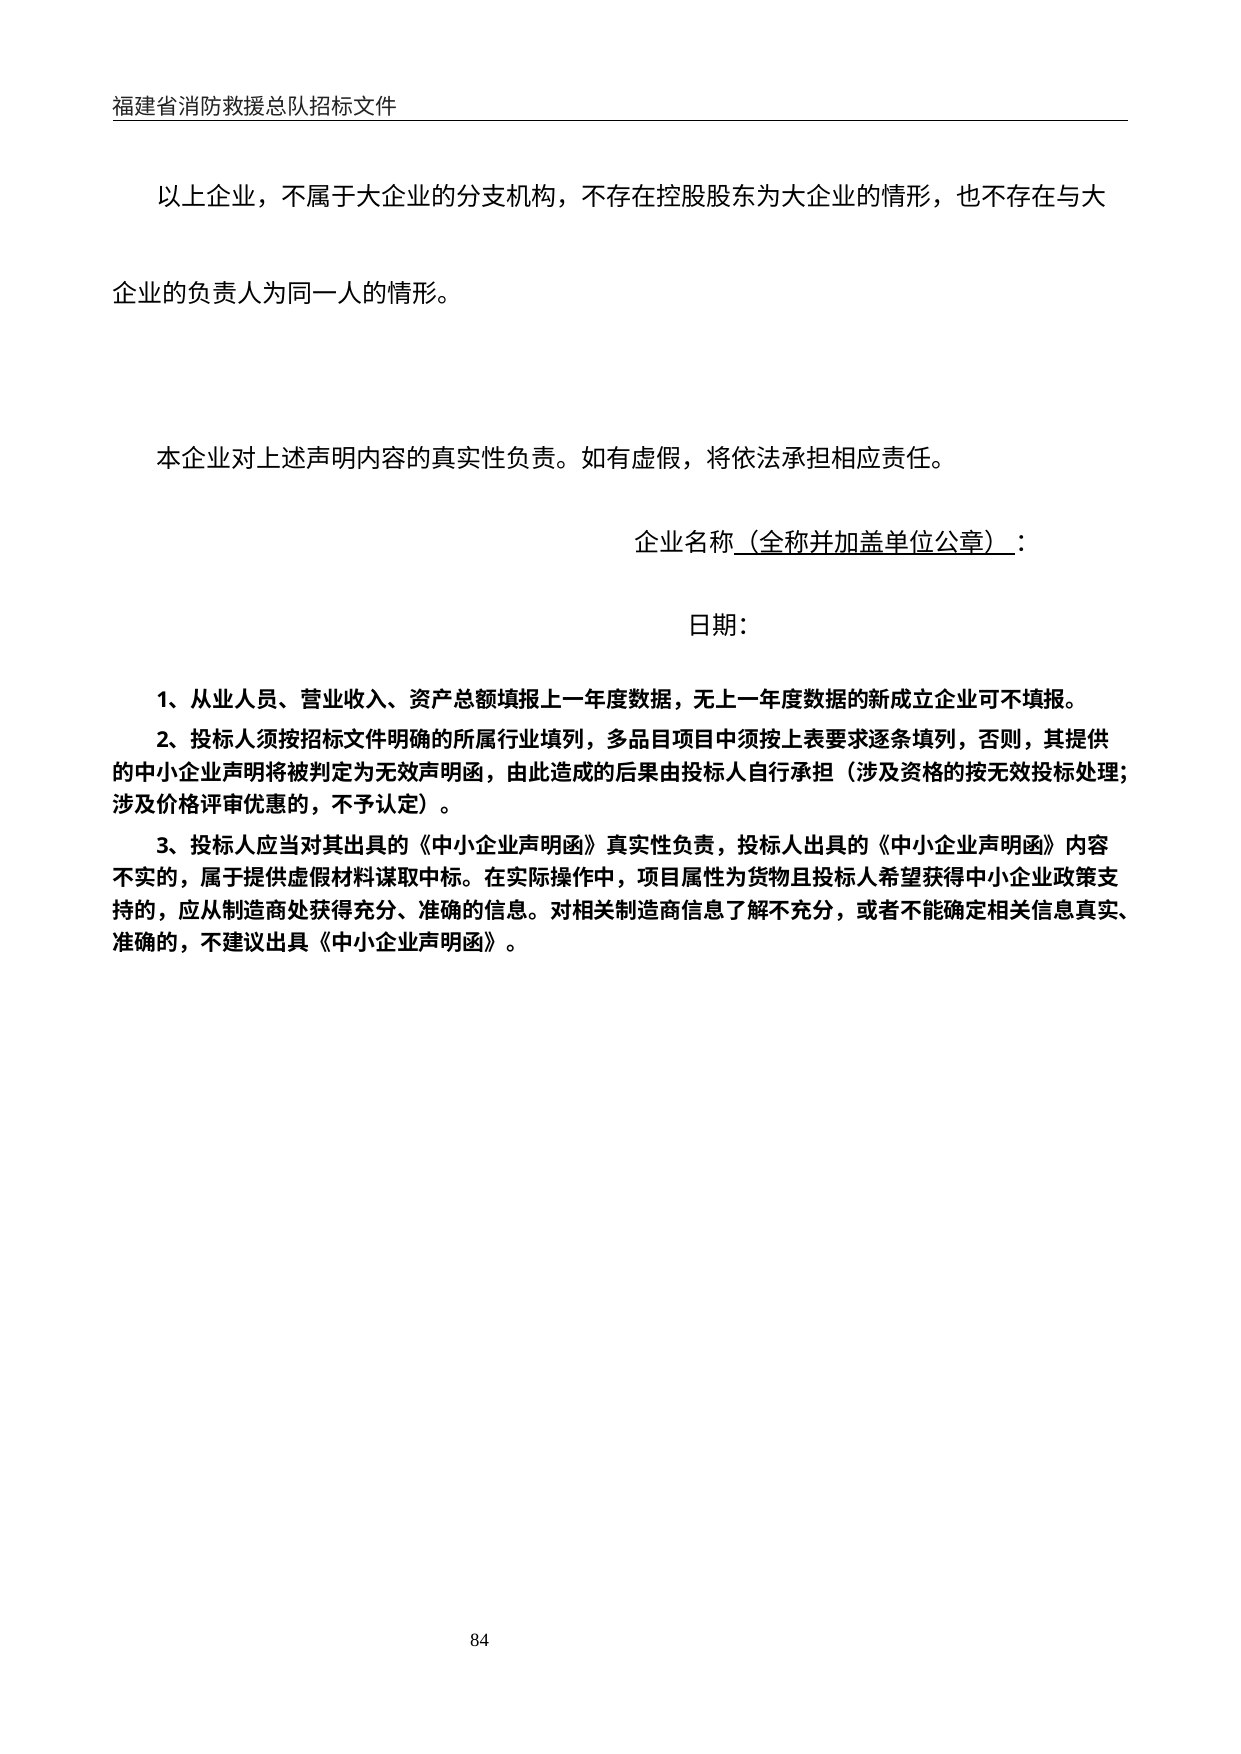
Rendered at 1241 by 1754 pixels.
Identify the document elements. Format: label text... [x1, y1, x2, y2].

text 1、从业人员、营业收入、资产总额填报上一年度数据，无上一年度数据的新成立企业可不填报。 [112, 682, 1128, 714]
text 日期： [112, 591, 1128, 656]
text 2、投标人须按招标文件明确的所属行业填列，多品目项目中须按上表要求逐条填列，否则，其提供的中小企业声明将被判定为无效声明函，由此造成的后果由投标人自行承担（涉及资格的按无效投标处理；涉及价格评审优惠的，不予认定）。 [112, 722, 1128, 819]
text 企业名称（全称并加盖单位公章） ： [112, 508, 1128, 573]
text 3、投标人应当对其出具的《中小企业声明函》真实性负责，投标人出具的《中小企业声明函》内容不实的，属于提供虚假材料谋取中标。在实际操作中，项目属性为货物且投标人希望获得中小企业政策支持的，应从制造商处获得充分、准确的信息。对相关制造商信息了解不充分，或者不能确定相关信息真实、准确的，不建议出具《中小企业声明函》。 [112, 827, 1128, 957]
text 以上企业，不属于大企业的分支机构，不存在控股股东为大企业的情形，也不存在与大企业的负责人为同一人的情形。 [112, 162, 1128, 324]
text 本企业对上述声明内容的真实性负责。如有虚假，将依法承担相应责任。 [112, 424, 1128, 489]
